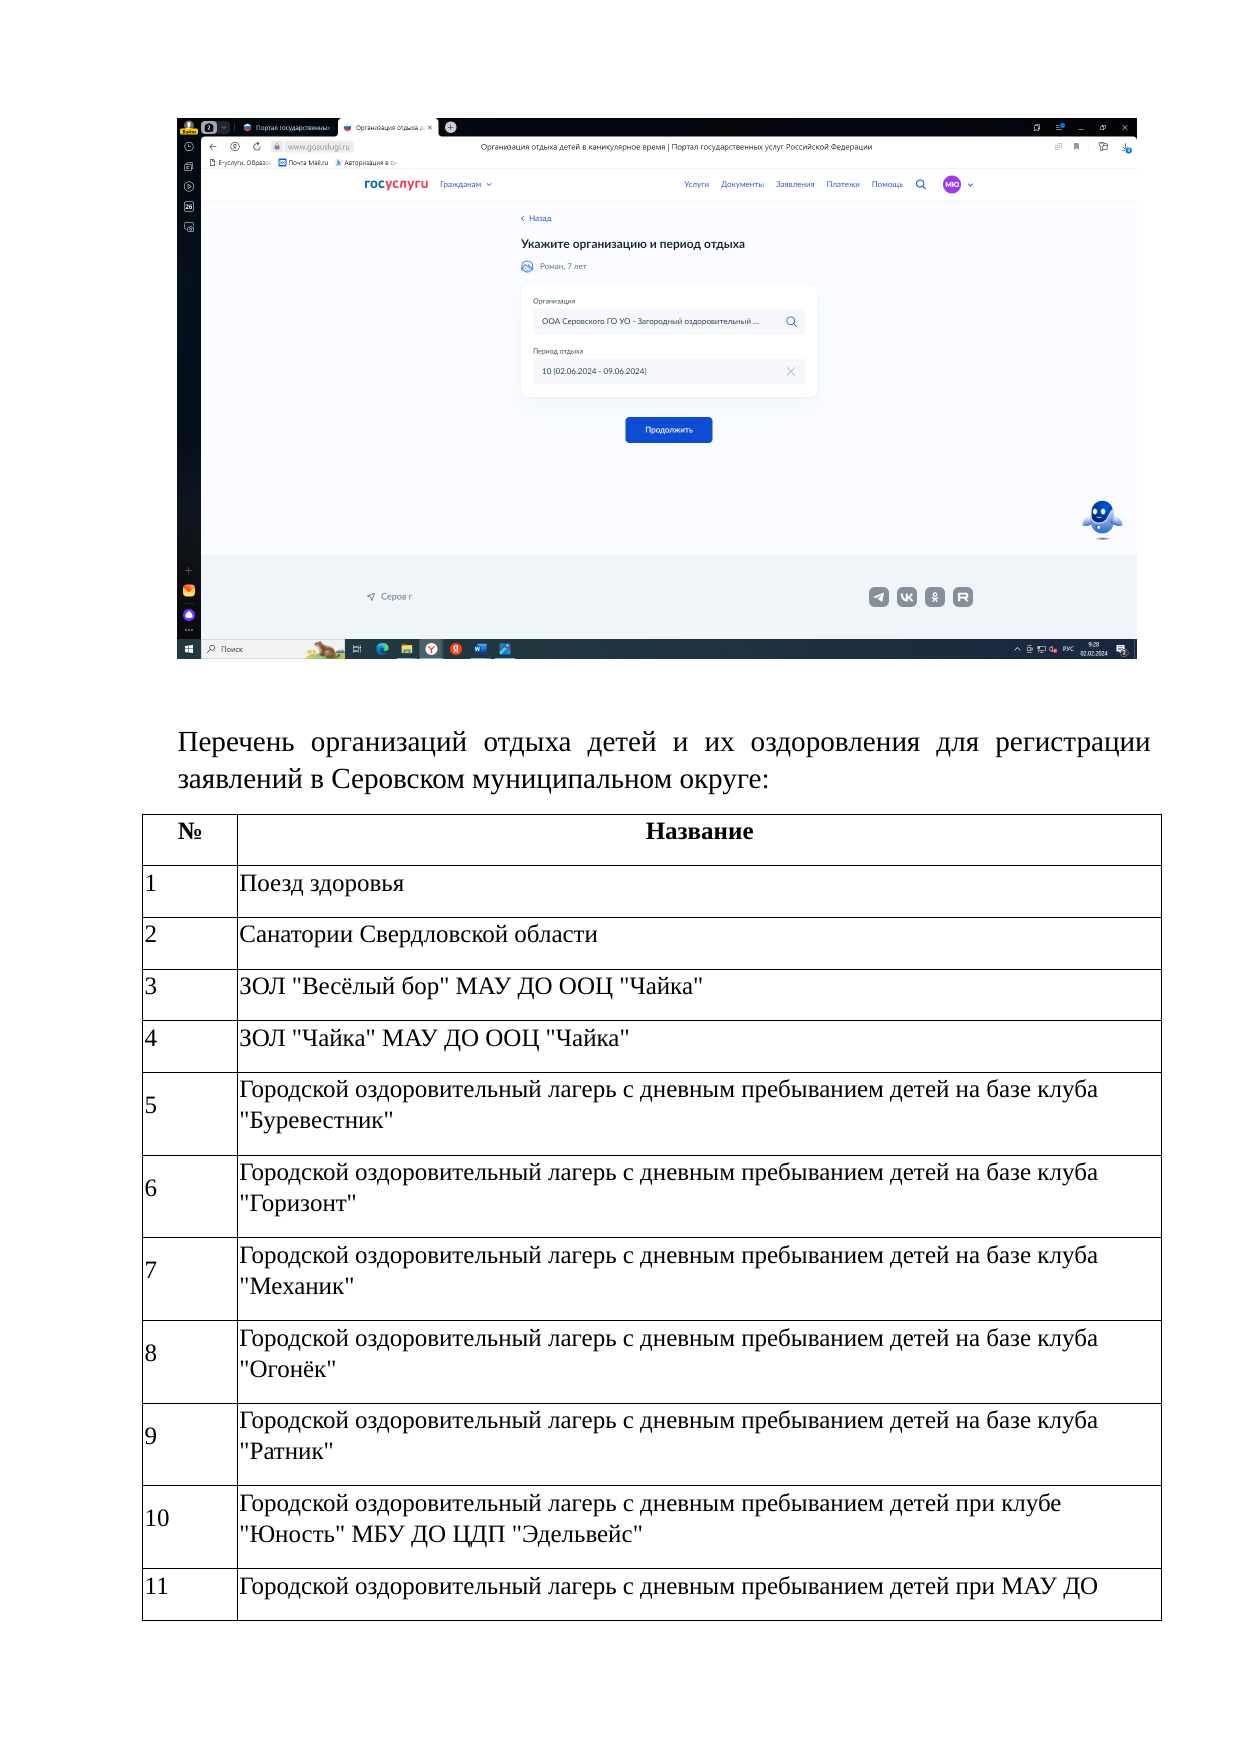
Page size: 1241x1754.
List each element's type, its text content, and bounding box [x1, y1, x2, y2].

table_cell Санатории Свердловской области [238, 918, 1161, 968]
picture [177, 118, 1137, 659]
table_cell 3 [143, 970, 237, 1020]
table_cell 8 [143, 1321, 237, 1403]
table_cell 1 [143, 866, 237, 917]
table_header № [143, 815, 237, 865]
table_cell Поезд здоровья [238, 866, 1161, 917]
table_cell Городской оздоровительный лагерь с дневным пребыванием детей на базе клуба "Ратник" [238, 1404, 1161, 1485]
table_cell 11 [143, 1569, 237, 1620]
table_cell Городской оздоровительный лагерь с дневным пребыванием детей на базе клуба "Огонёк" [238, 1321, 1161, 1403]
table_cell Городской оздоровительный лагерь с дневным пребыванием детей на базе клуба "Механик" [238, 1238, 1161, 1320]
table_cell Городской оздоровительный лагерь с дневным пребыванием детей на базе клуба "Горизонт" [238, 1156, 1161, 1237]
table_cell Городской оздоровительный лагерь с дневным пребыванием детей на базе клуба "Буревестник" [238, 1073, 1161, 1154]
text Перечень организаций отдыха детей и их оздоровления для регистрации заявлений в Серовском муниципальном округе: [177, 724, 1152, 794]
table_cell ЗОЛ "Весёлый бор" МАУ ДО ООЦ "Чайка" [238, 970, 1161, 1020]
table_cell 6 [143, 1156, 237, 1237]
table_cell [238, 1569, 1161, 1620]
table_cell 4 [143, 1021, 237, 1072]
table_header Название [238, 815, 1161, 865]
table_cell 7 [143, 1238, 237, 1320]
table_cell 5 [143, 1073, 237, 1154]
table_cell ЗОЛ "Чайка" МАУ ДО ООЦ "Чайка" [238, 1021, 1161, 1072]
table_cell 2 [143, 918, 237, 968]
table_cell 9 [143, 1404, 237, 1485]
table_cell 10 [143, 1486, 237, 1568]
table_cell Городской оздоровительный лагерь с дневным пребыванием детей при клубе "Юность" МБУ ДО ЦДП "Эдельвейс" [238, 1486, 1161, 1568]
